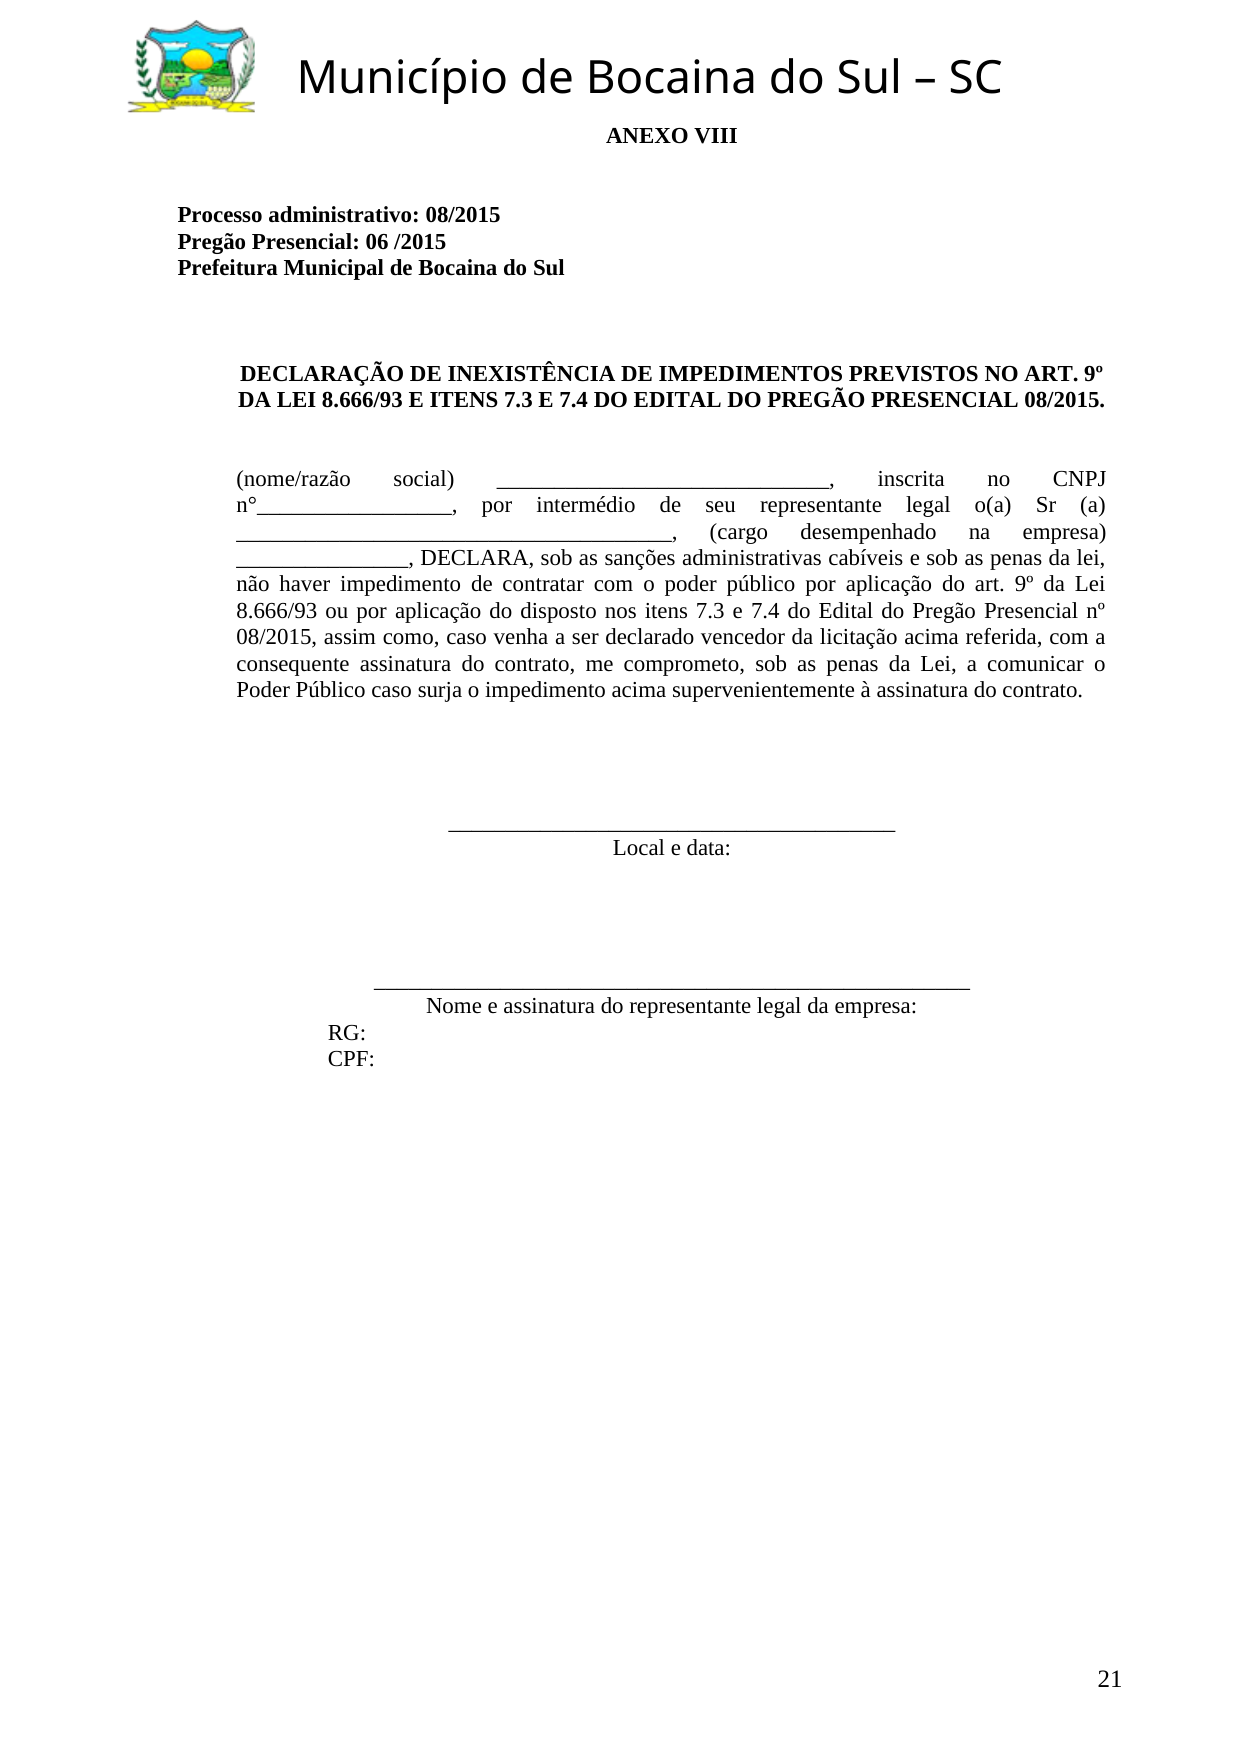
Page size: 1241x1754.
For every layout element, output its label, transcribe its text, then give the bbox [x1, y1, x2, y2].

text ANEXO VIII [236, 122, 1107, 149]
text Processo administrativo: 08/2015 [177, 202, 1122, 228]
text Nome e assinatura do representante legal da empresa: [236, 992, 1107, 1018]
picture [127, 12, 255, 119]
text (nome/razão social) _____________________________, inscrita no CNPJ n°_________________, por intermédio de seu representante legal o(a) Sr (a) ______________________________________, (cargo desempenhado na empresa) _______________, DECLARA, sob as sanções administrativas cabíveis e sob as penas da lei, não haver impedimento de contratar com o poder público por aplicação do art. 9º da Lei 8.666/93 ou por aplicação do disposto nos itens 7.3 e 7.4 do Edital do Pregão Presencial nº 08/2015, assim como, caso venha a ser declarado vencedor da licitação acima referida, com a consequente assinatura do contrato, me comprometo, sob as penas da Lei, a comunicar o Poder Público caso surja o impedimento acima supervenientemente à assinatura do contrato. [236, 465, 1107, 702]
text _______________________________________ [236, 808, 1107, 834]
text RG: [236, 1018, 1107, 1045]
text ____________________________________________________ [236, 966, 1107, 992]
text DECLARAÇÃO DE INEXISTÊNCIA DE IMPEDIMENTOS PREVISTOS NO ART. 9º DA LEI 8.666/93 E ITENS 7.3 E 7.4 DO EDITAL DO PREGÃO PRESENCIAL 08/2015. [236, 360, 1107, 412]
text Local e data: [236, 834, 1107, 860]
text Prefeitura Municipal de Bocaina do Sul [177, 254, 1122, 281]
text Pregão Presencial: 06 /2015 [177, 228, 1122, 254]
text CPF: [236, 1045, 1107, 1071]
